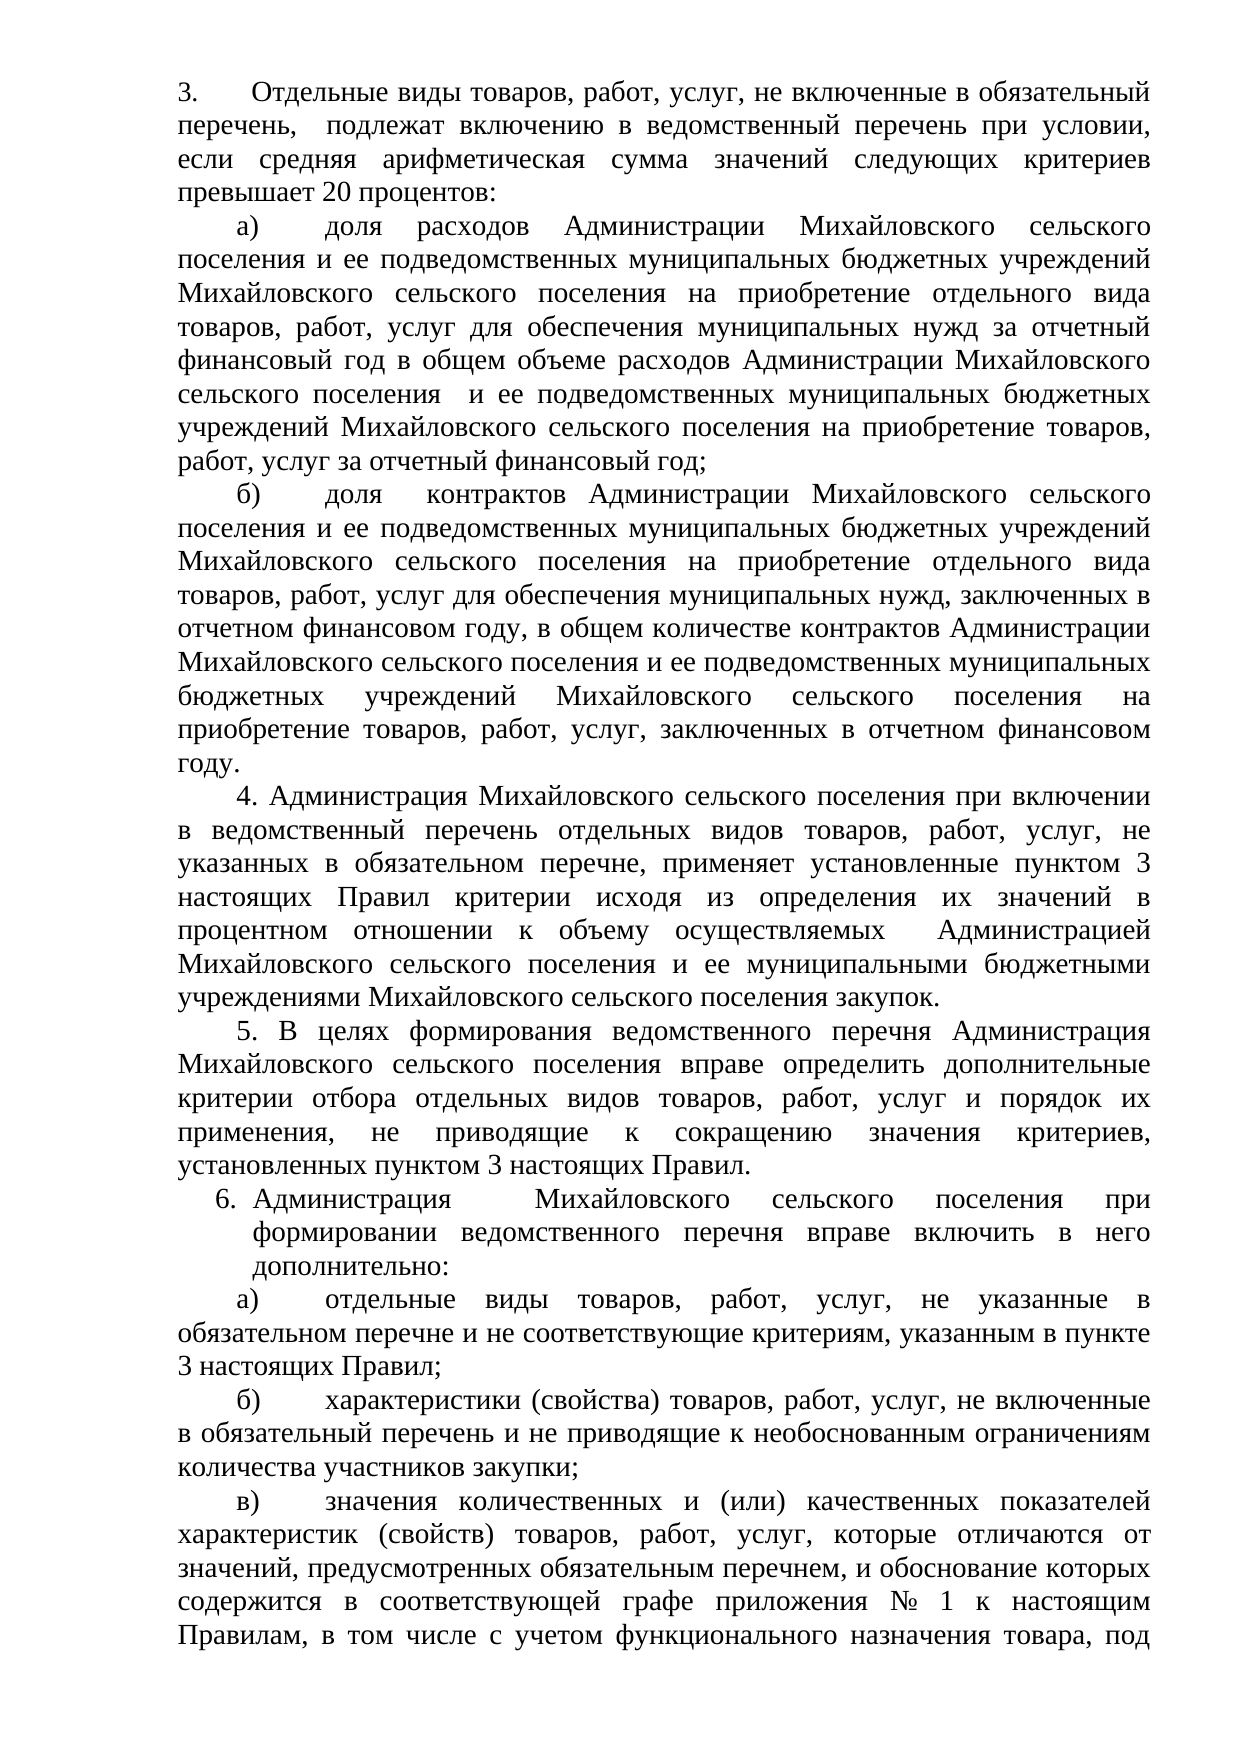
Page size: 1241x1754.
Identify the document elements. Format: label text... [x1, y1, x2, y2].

text а) отдельные виды товаров, работ, услуг, не указанные в обязательном перечне и не соответствующие критериям, указанным в пункте 3 настоящих Правил; [177, 1281, 1152, 1382]
text б) доля контрактов Администрации Михайловского сельского поселения и ее подведомственных муниципальных бюджетных учреждений Михайловского сельского поселения на приобретение отдельного вида товаров, работ, услуг для обеспечения муниципальных нужд, заключенных в отчетном финансовом году, в общем количестве контрактов Администрации Михайловского сельского поселения и ее подведомственных муниципальных бюджетных учреждений Михайловского сельского поселения на приобретение товаров, работ, услуг, заключенных в отчетном финансовом году. [177, 476, 1152, 778]
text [177, 1483, 1152, 1650]
list Администрация Михайловского сельского поселения при формировании ведомственного перечня вправе включить в него дополнительно: [215, 1181, 1152, 1281]
text а) доля расходов Администрации Михайловского сельского поселения и ее подведомственных муниципальных бюджетных учреждений Михайловского сельского поселения на приобретение отдельного вида товаров, работ, услуг для обеспечения муниципальных нужд за отчетный финансовый год в общем объеме расходов Администрации Михайловского сельского поселения и ее подведомственных муниципальных бюджетных учреждений Михайловского сельского поселения на приобретение товаров, работ, услуг за отчетный финансовый год; [177, 208, 1152, 476]
text б) характеристики (свойства) товаров, работ, услуг, не включенные в обязательный перечень и не приводящие к необоснованным ограничениям количества участников закупки; [177, 1382, 1152, 1483]
text 5. В целях формирования ведомственного перечня Администрация Михайловского сельского поселения вправе определить дополнительные критерии отбора отдельных видов товаров, работ, услуг и порядок их применения, не приводящие к сокращению значения критериев, установленных пунктом 3 настоящих Правил. [177, 1013, 1152, 1181]
list Отдельные виды товаров, работ, услуг, не включенные в обязательный перечень, подлежат включению в ведомственный перечень при условии, если средняя арифметическая сумма значений следующих критериев превышает 20 процентов: [177, 74, 1152, 208]
text 4. Администрация Михайловского сельского поселения при включении в ведомственный перечень отдельных видов товаров, работ, услуг, не указанных в обязательном перечне, применяет установленные пунктом 3 настоящих Правил критерии исходя из определения их значений в процентном отношении к объему осуществляемых Администрацией Михайловского сельского поселения и ее муниципальными бюджетными учреждениями Михайловского сельского поселения закупок. [177, 778, 1152, 1013]
